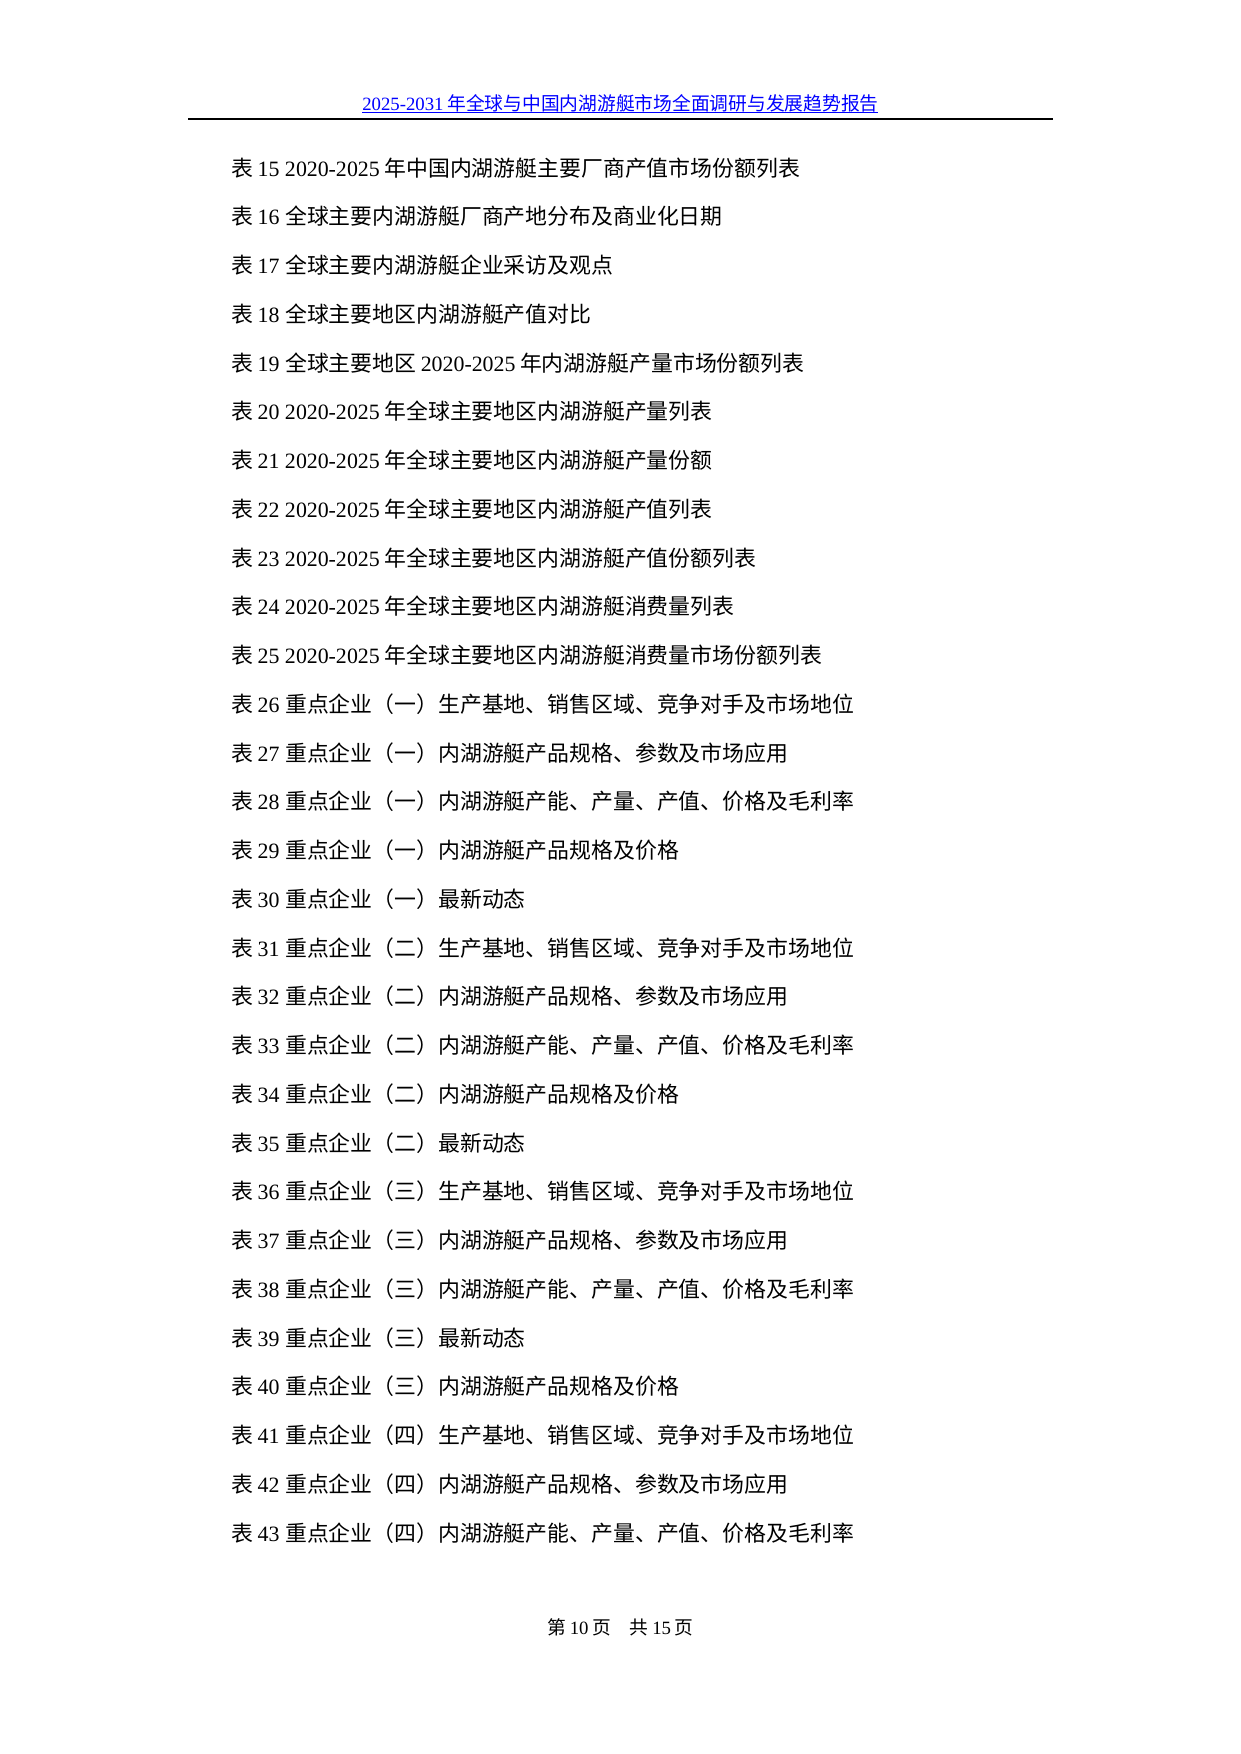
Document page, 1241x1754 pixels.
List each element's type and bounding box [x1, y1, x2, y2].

text [187, 150, 1053, 1548]
